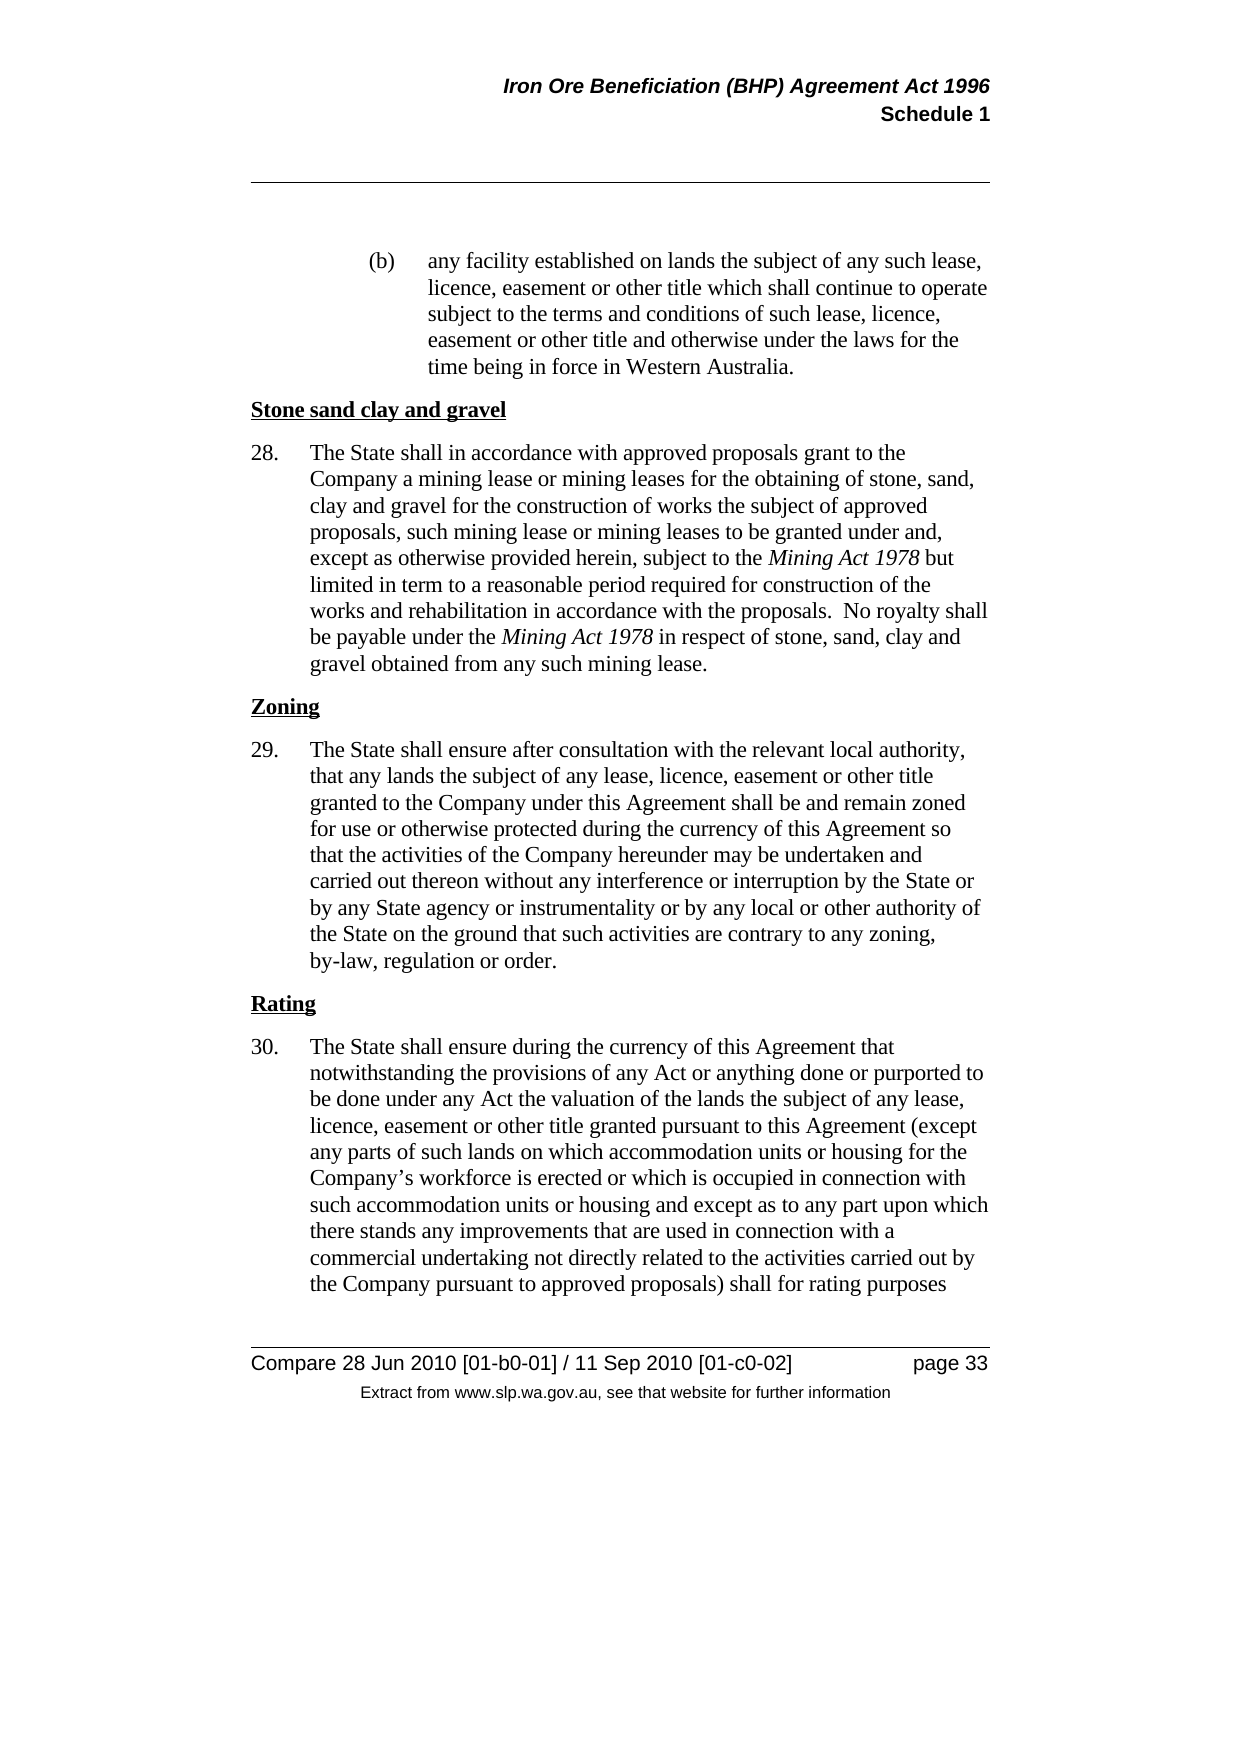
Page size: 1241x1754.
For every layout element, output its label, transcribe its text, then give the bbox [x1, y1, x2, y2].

text Stone sand clay and gravel [251, 396, 990, 422]
text 28. The State shall in accordance with approved proposals grant to the Company a mining lease or mining leases for the obtaining of stone, sand, clay and gravel for the construction of works the subject of approved proposals, such mining lease or mining leases to be granted under and, except as otherwise provided herein, subject to the Mining Act 1978 but limited in term to a reasonable period required for construction of the works and rehabilitation in accordance with the proposals. No royalty shall be payable under the Mining Act 1978 in respect of stone, sand, clay and gravel obtained from any such mining lease. [251, 439, 990, 676]
text Zoning [251, 693, 990, 719]
text (b) any facility established on lands the subject of any such lease, licence, easement or other title which shall continue to operate subject to the terms and conditions of such lease, licence, easement or other title and otherwise under the laws for the time being in force in Western Australia. [251, 247, 990, 379]
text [251, 1033, 990, 1296]
text Rating [251, 990, 990, 1016]
text 29. The State shall ensure after consultation with the relevant local authority, that any lands the subject of any lease, licence, easement or other title granted to the Company under this Agreement shall be and remain zoned for use or otherwise protected during the currency of this Agreement so that the activities of the Company hereunder may be undertaken and carried out thereon without any interference or interruption by the State or by any State agency or instrumentality or by any local or other authority of the State on the ground that such activities are contrary to any zoning, by-law, regulation or order. [251, 736, 990, 973]
